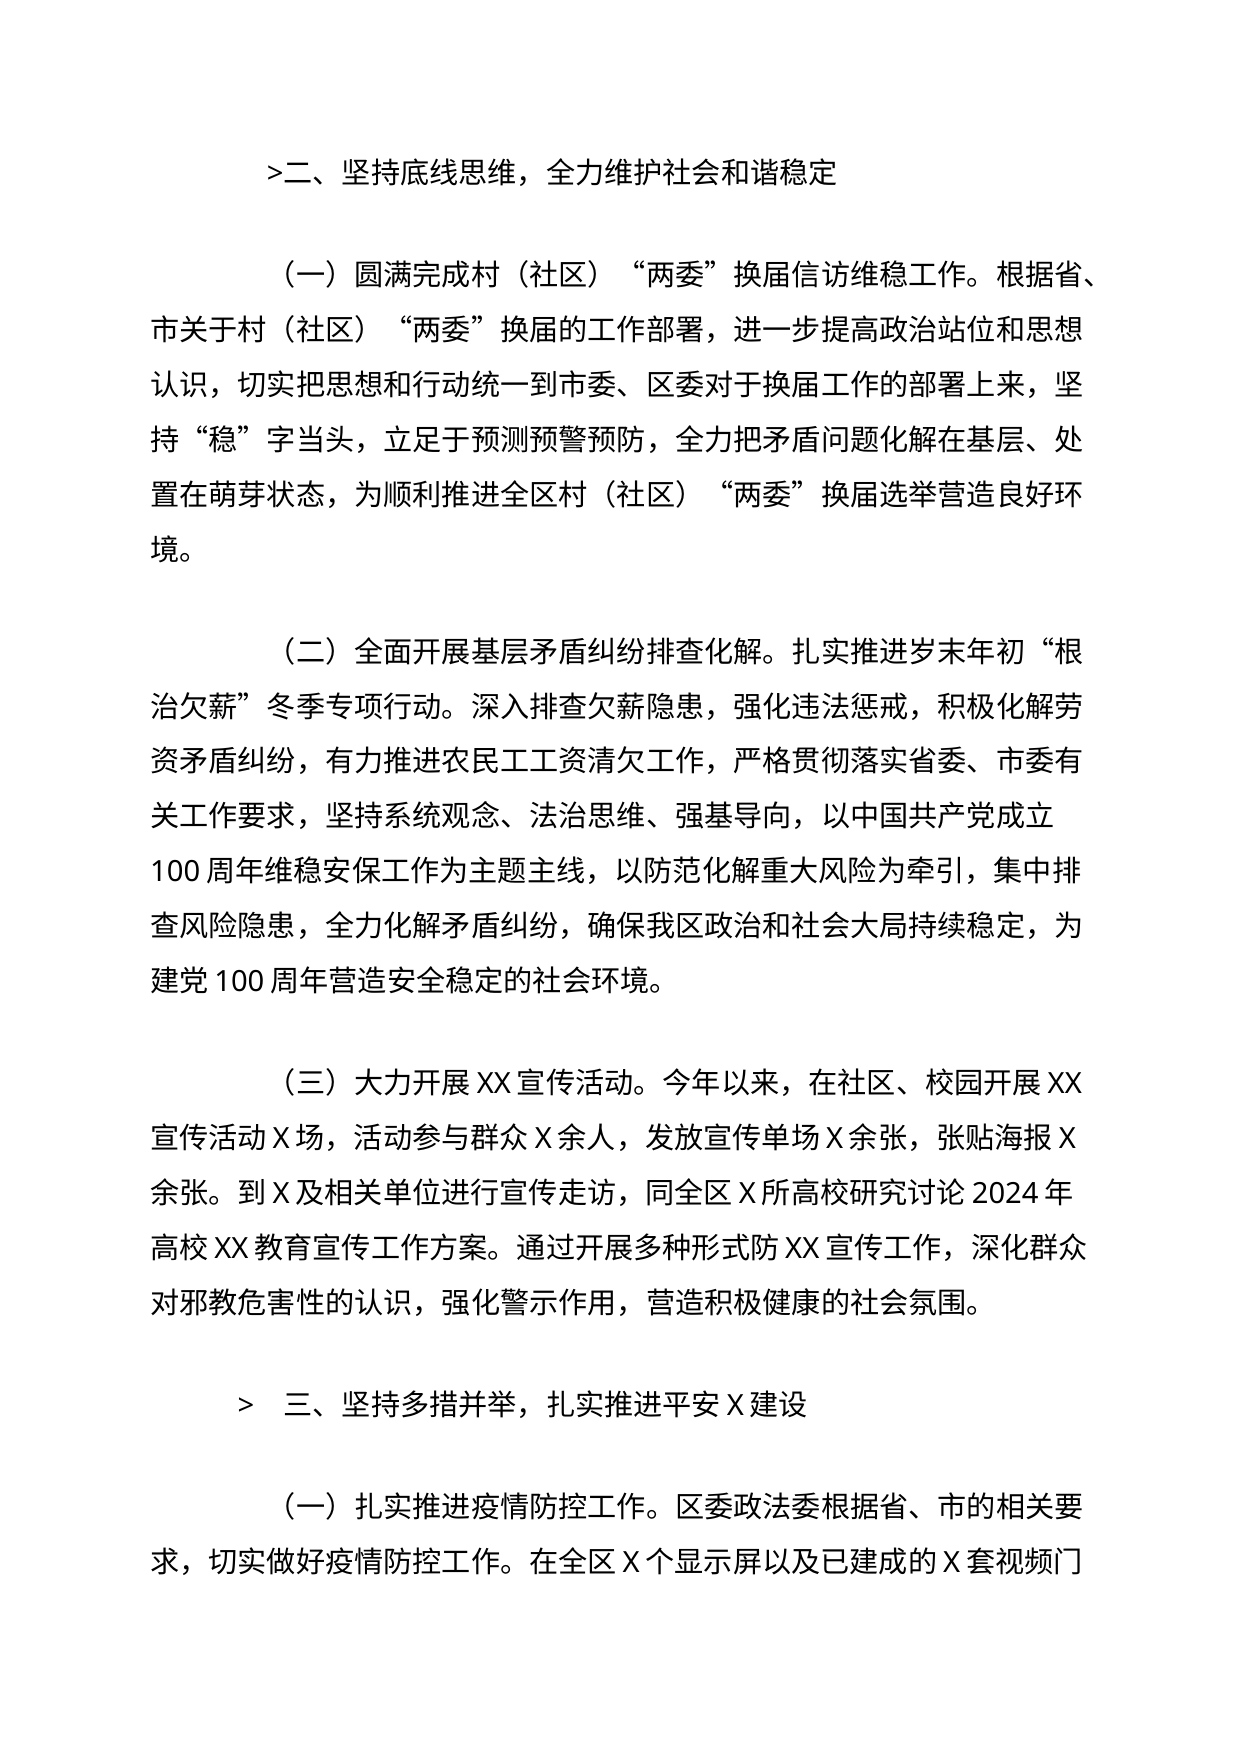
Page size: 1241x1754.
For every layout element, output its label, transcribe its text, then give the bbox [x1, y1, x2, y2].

text > 三、坚持多措并举，扎实推进平安X建设 [150, 1381, 1090, 1424]
text （二）全面开展基层矛盾纠纷排查化解。扎实推进岁末年初“根治欠薪”冬季专项行动。深入排查欠薪隐患，强化违法惩戒，积极化解劳资矛盾纠纷，有力推进农民工工资清欠工作，严格贯彻落实省委、市委有关工作要求，坚持系统观念、法治思维、强基导向，以中国共产党成立100周年维稳安保工作为主题主线，以防范化解重大风险为牵引，集中排查风险隐患，全力化解矛盾纠纷，确保我区政治和社会大局持续稳定，为建党100周年营造安全稳定的社会环境。 [150, 628, 1090, 1000]
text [150, 1483, 1090, 1581]
text （一）圆满完成村（社区）“两委”换届信访维稳工作。根据省、市关于村（社区）“两委”换届的工作部署，进一步提高政治站位和思想认识，切实把思想和行动统一到市委、区委对于换届工作的部署上来，坚持“稳”字当头，立足于预测预警预防，全力把矛盾问题化解在基层、处置在萌芽状态，为顺利推进全区村（社区）“两委”换届选举营造良好环境。 [150, 252, 1090, 569]
text >二、坚持底线思维，全力维护社会和谐稳定 [150, 150, 1090, 192]
text （三）大力开展XX宣传活动。今年以来，在社区、校园开展XX宣传活动X场，活动参与群众X余人，发放宣传单场X余张，张贴海报X余张。到X及相关单位进行宣传走访，同全区X所高校研究讨论2024年高校XX教育宣传工作方案。通过开展多种形式防XX宣传工作，深化群众对邪教危害性的认识，强化警示作用，营造积极健康的社会氛围。 [150, 1060, 1090, 1322]
